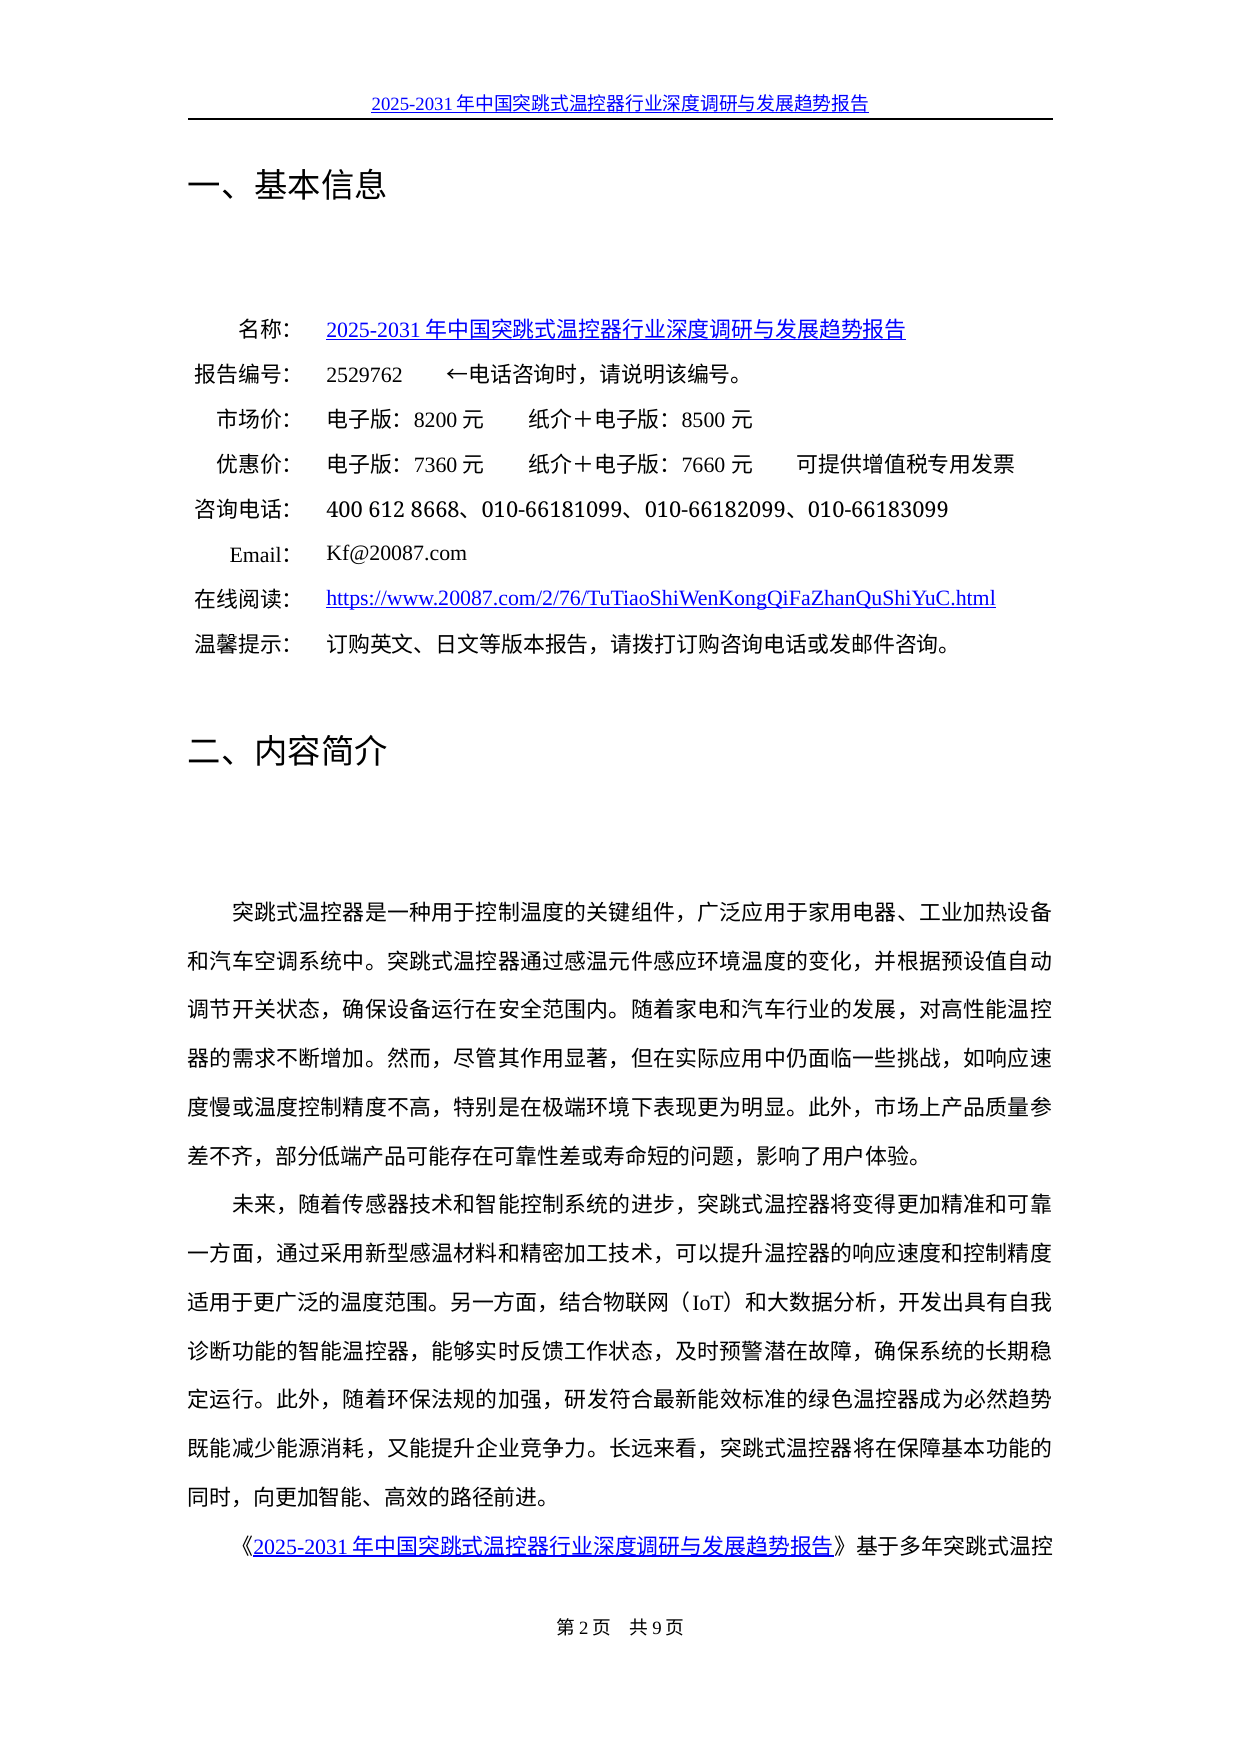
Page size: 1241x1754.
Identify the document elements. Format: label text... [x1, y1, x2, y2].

table_cell 咨询电话： [167, 492, 315, 537]
table_cell [315, 582, 1073, 627]
table_header 名称： [167, 312, 315, 357]
table_cell 温馨提示： [167, 627, 315, 672]
table_cell Kf@20087.com [315, 537, 1073, 582]
table_cell 优惠价： [167, 447, 315, 492]
table_cell 市场价： [167, 402, 315, 447]
table_cell 报告编号： [167, 357, 315, 402]
title 二、内容简介 [187, 717, 1053, 782]
table_cell 电子版：7360 元 纸介＋电子版：7660 元 可提供增值税专用发票 [315, 447, 1073, 492]
title 一、基本信息 [187, 150, 1053, 215]
table_cell Email： [167, 537, 315, 582]
table_cell 2529762 ←电话咨询时，请说明该编号。 [315, 357, 1073, 402]
table_cell 400 612 8668、010-66181099、010-66182099、010-66183099 [315, 492, 1073, 537]
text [187, 894, 1053, 1561]
table_header 2025-2031年中国突跳式温控器行业深度调研与发展趋势报告 [315, 312, 1073, 357]
table_cell 订购英文、日文等版本报告，请拨打订购咨询电话或发邮件咨询。 [315, 627, 1073, 672]
table_cell 在线阅读： [167, 582, 315, 627]
table_cell 电子版：8200 元 纸介＋电子版：8500 元 [315, 402, 1073, 447]
